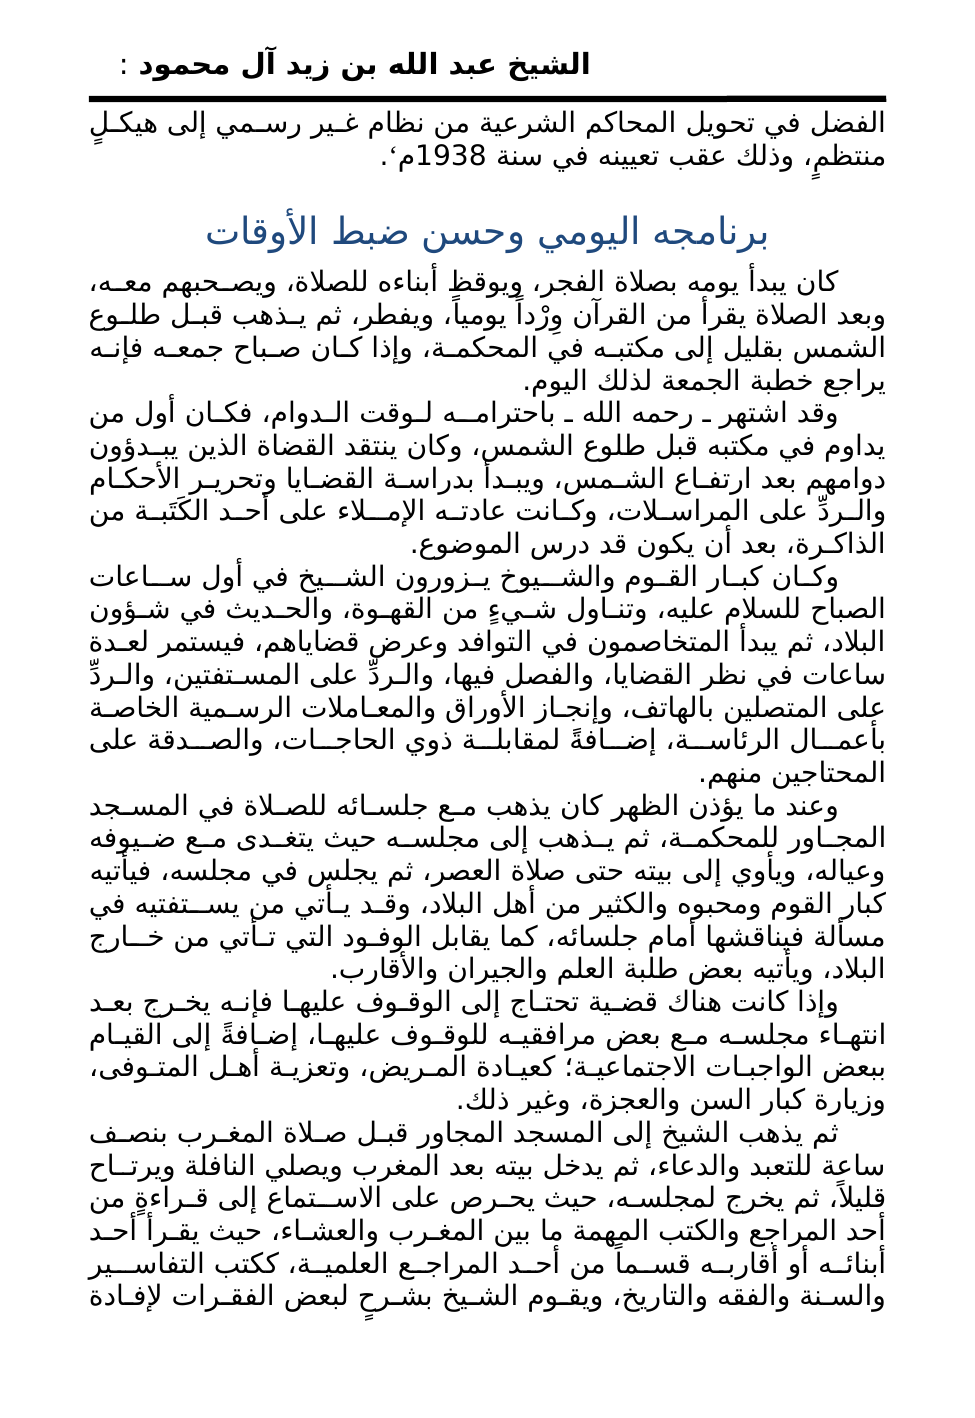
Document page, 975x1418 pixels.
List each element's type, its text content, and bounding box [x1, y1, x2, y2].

text كان يبدأ يومه بصلاة الفجر، ويوقظ أبناءه للصلاة، ويصحبهم معه، وبعد الصلاة يقرأ من القرآن وِرْداً يومياً، ويفطر، ثم يذهب قبل طلوع الشمس بقليل إلى مكتبه في المحكمة، وإذا كان صباح جمعه فإنه يراجع خطبة الجمعة لذلك اليوم. [89, 266, 886, 396]
text وكان كبار القوم والشـيوخ يزورون الشـيخ في أول سـاعات الصباح للسلام عليه، وتناول شيءٍ من القهوة، والحديث في شؤون البلاد، ثم يبدأ المتخاصمون في التوافد وعرض قضاياهم، فيستمر لعدة ساعات في نظر القضايا، والفصل فيها، والردِّ على المستفتين، والردِّ على المتصلين بالهاتف، وإنجاز الأوراق والمعاملات الرسمية الخاصة بأعمال الرئاسة، إضافةً لمقابلة ذوي الحاجات، والصدقة على المحتاجين منهم. [89, 560, 886, 789]
text برنامجه اليومي وحسن ضبط الأوقات [89, 209, 886, 253]
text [89, 1116, 886, 1312]
text وقد اشتهر ـ رحمه الله ـ باحترامـه لوقت الدوام، فكان أول من يداوم في مكتبه قبل طلوع الشمس، وكان ينتقد القضاة الذين يبدؤون دوامهم بعد ارتفاع الشمس، ويبدأ بدراسة القضايا وتحرير الأحكام والردِّ على المراسلات، وكانت عادته الإمـلاء على أحد الكَتَبة من الذاكـرة، بعد أن يكون قد درس الموضوع. [89, 396, 886, 560]
text وعند ما يؤذن الظهر كان يذهب مع جلسائه للصلاة في المسجد المجاور للمحكمة، ثم يذهب إلى مجلسه حيث يتغدى مع ضيوفه وعياله، ويأوي إلى بيته حتى صلاة العصر، ثم يجلس في مجلسه، فيأتيه كبار القوم ومحبوه والكثير من أهل البلاد، وقد يأتي من يسـتفتيه في مسألة فيناقشها أمام جلسائه، كما يقابل الوفـود التي تأتي من خـارج البلاد، ويأتيه بعض طلبة العلم والجيران والأقارب. [89, 789, 886, 985]
text وإذا كانت هناك قضية تحتاج إلى الوقوف عليها فإنه يخرج بعد انتهاء مجلسه مع بعض مرافقيه للوقوف عليها، إضافةً إلى القيام ببعض الواجبات الاجتماعية؛ كعيادة المريض، وتعزية أهل المتوفى، وزيارة كبار السن والعجزة، وغير ذلك. [89, 985, 886, 1116]
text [89, 106, 886, 172]
